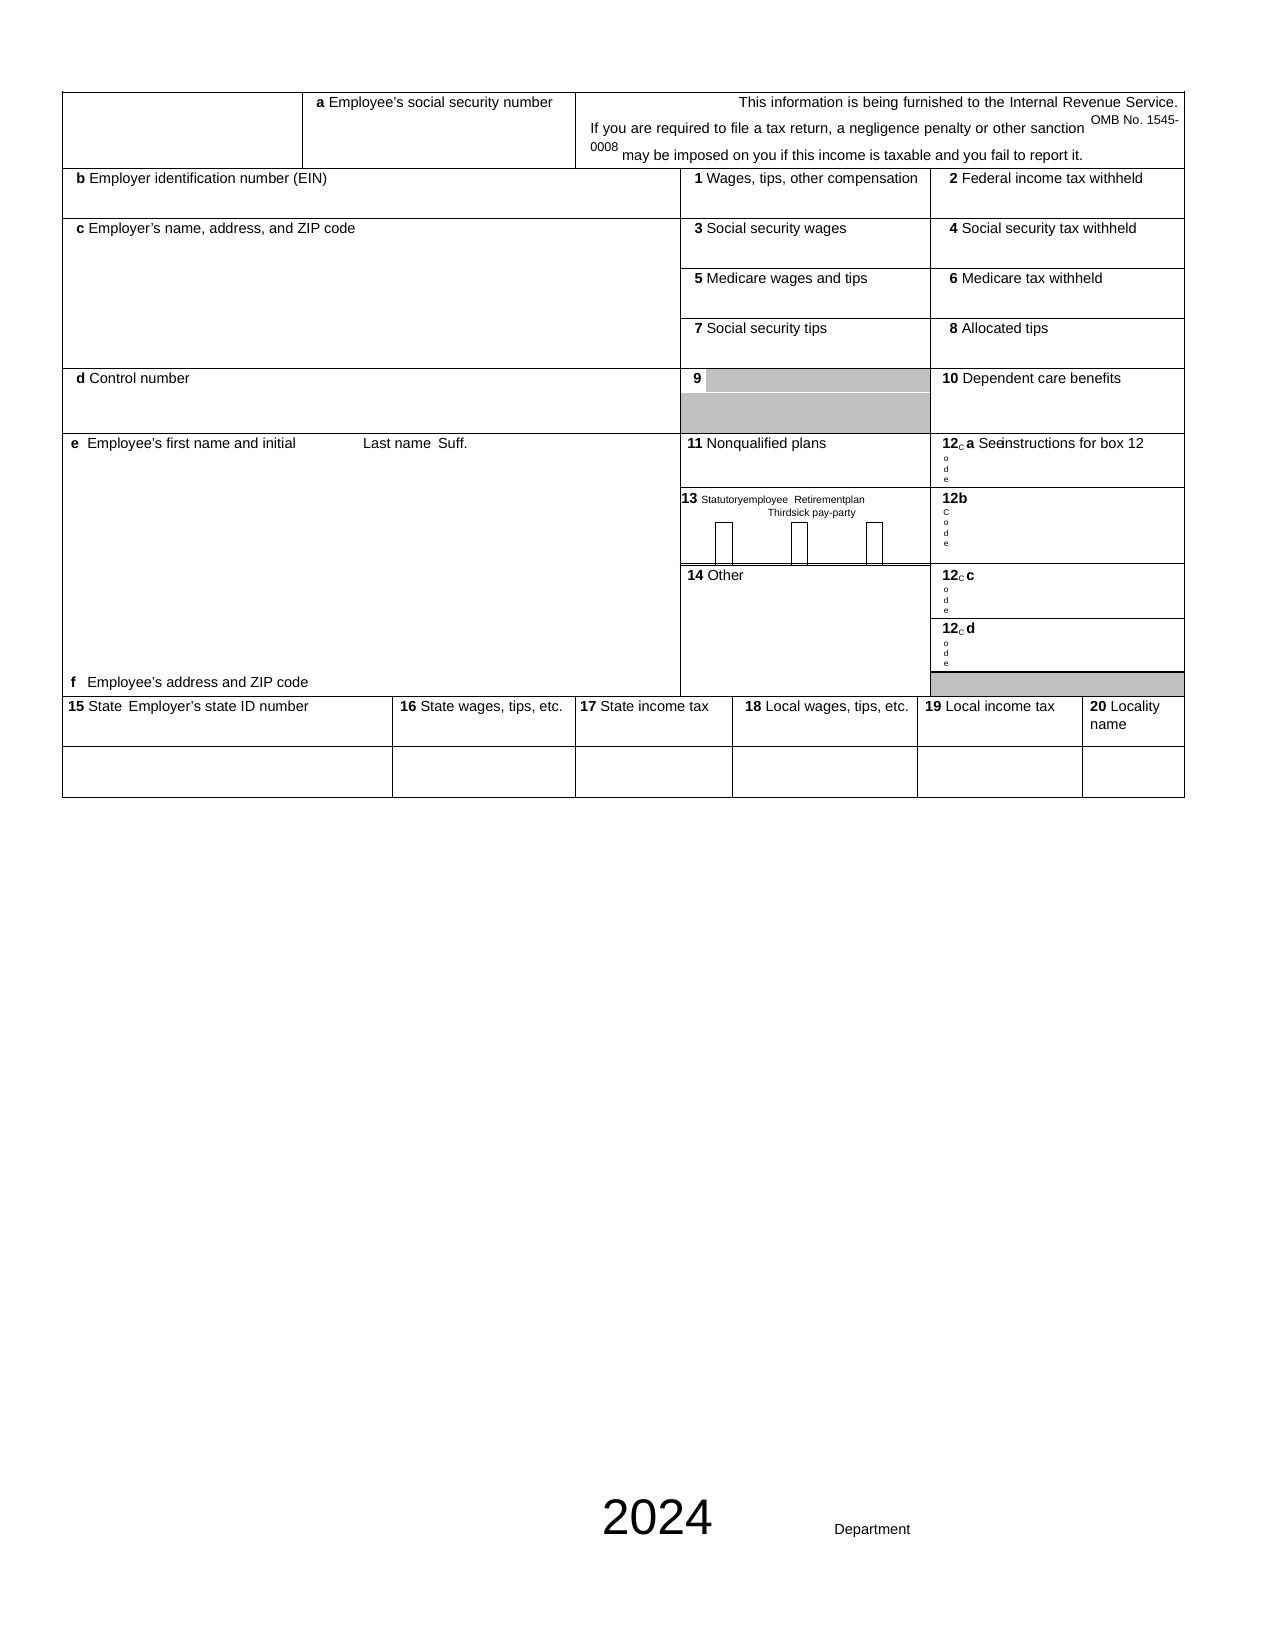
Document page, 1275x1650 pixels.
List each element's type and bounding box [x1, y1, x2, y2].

table_header [47, 71, 1184, 798]
